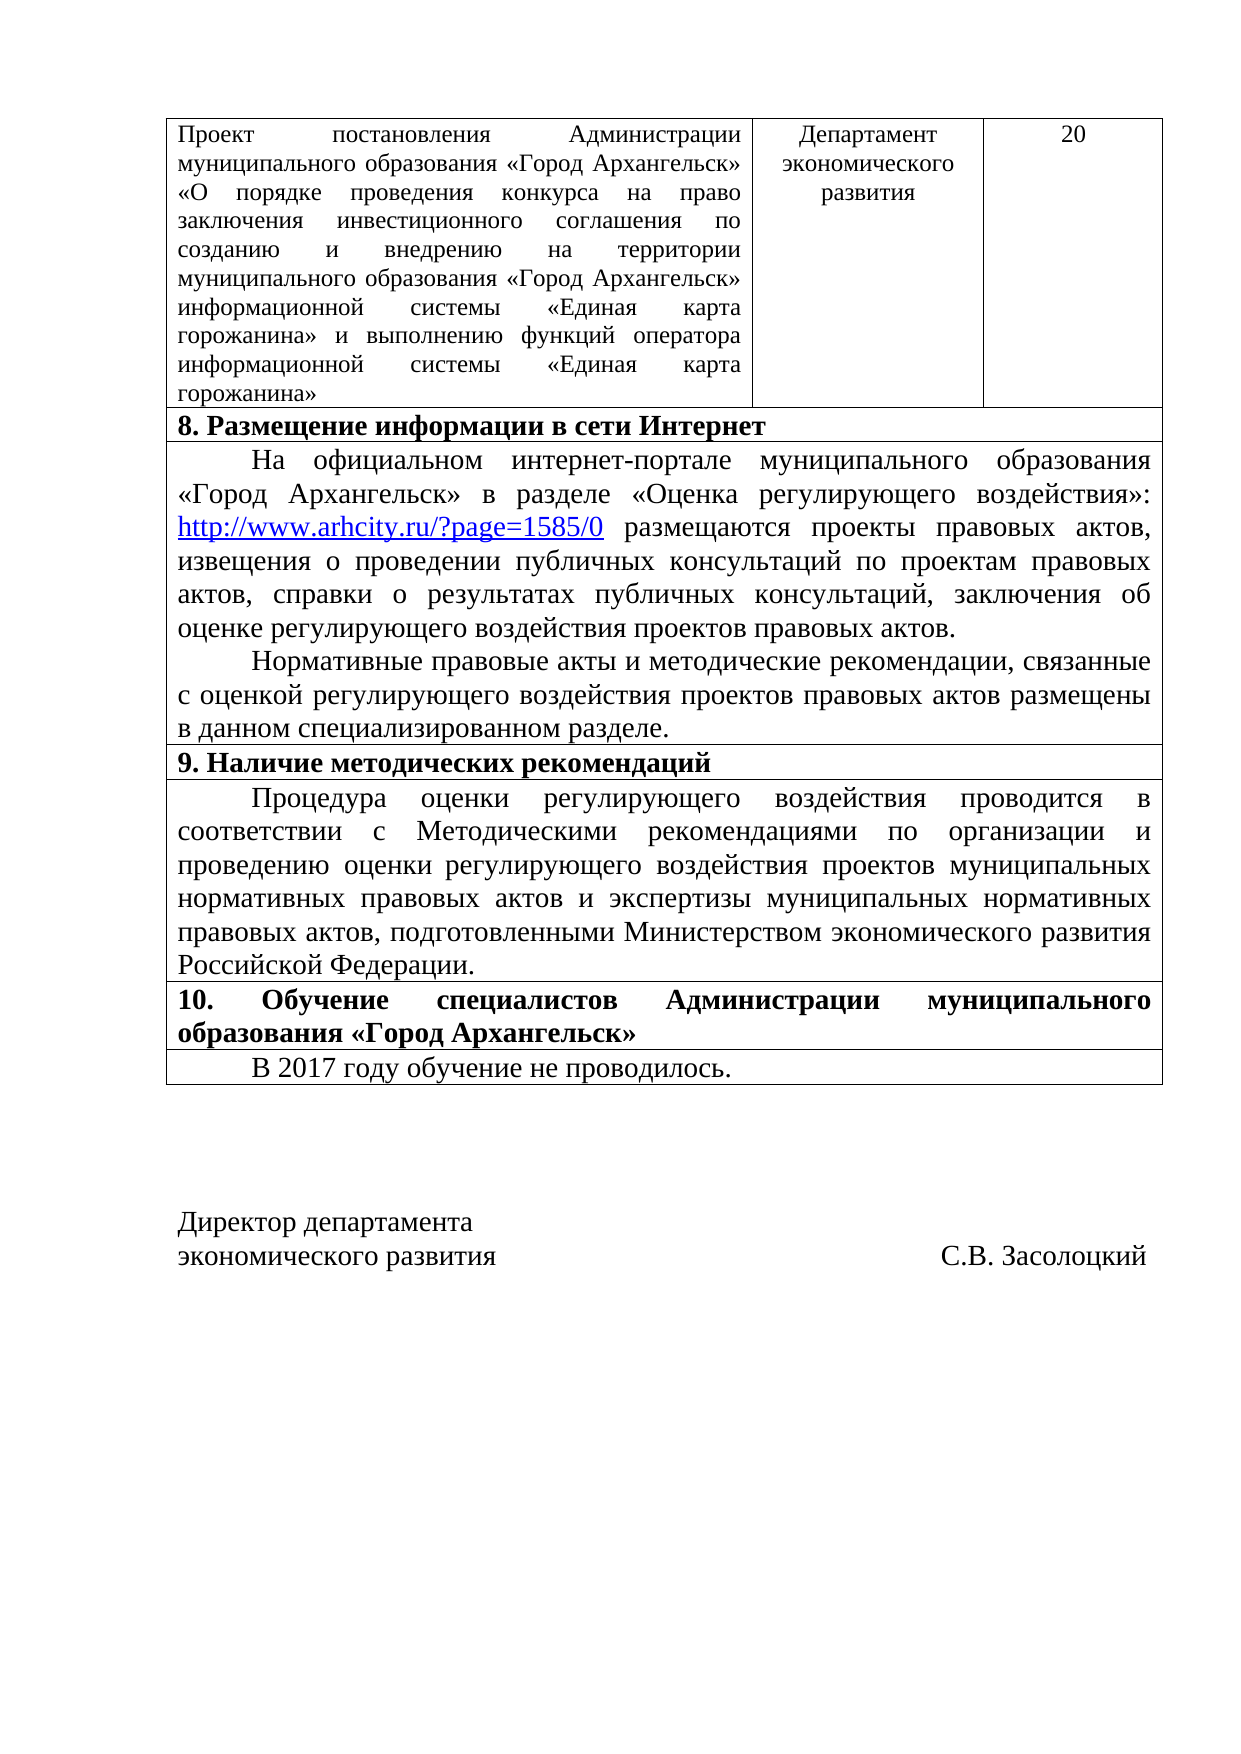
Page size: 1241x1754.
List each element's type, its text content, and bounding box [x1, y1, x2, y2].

table_cell 20 [984, 119, 1162, 407]
text экономического развития С.В. Засолоцкий [177, 1238, 1152, 1271]
table_cell Процедура оценки регулирующего воздействия проводится в соответствии с Методическими рекомендациями по организации и проведению оценки регулирующего воздействия проектов муниципальных нормативных правовых актов и экспертизы муниципальных нормативных правовых актов, подготовленными Министерством экономического развития Российской Федерации. [167, 780, 1162, 981]
table_cell Проект постановления Администрации муниципального образования «Город Архангельск» «О порядке проведения конкурса на право заключения инвестиционного соглашения по созданию и внедрению на территории муниципального образования «Город Архангельск» информационной системы «Единая карта горожанина» и выполнению функций оператора информационной системы «Единая карта горожанина» [167, 119, 752, 407]
table_cell Департамент экономического развития [753, 119, 983, 407]
table_cell 10. Обучение специалистов Администрации муниципального образования «Город Архангельск» [167, 982, 1162, 1049]
text Директор департамента [177, 1204, 1152, 1238]
table_cell В 2017 году обучение не проводилось. [167, 1050, 1162, 1084]
table_cell 9. Наличие методических рекомендаций [167, 745, 1162, 779]
table_cell 8. Размещение информации в сети Интернет [167, 408, 1162, 441]
table_cell На официальном интернет-портале муниципального образования «Город Архангельск» в разделе «Оценка регулирующего воздействия»: http://www.arhcity.ru/?page=1585/0 размещаются проекты правовых актов, извещения о проведении публичных консультаций по проектам правовых актов, справки о результатах публичных консультаций, заключения об оценке регулирующего воздействия проектов правовых актов. Нормативные правовые акты и методические рекомендации, связанные с оценкой регулирующего воздействия проектов правовых актов размещены в данном специализированном разделе. [167, 442, 1162, 744]
